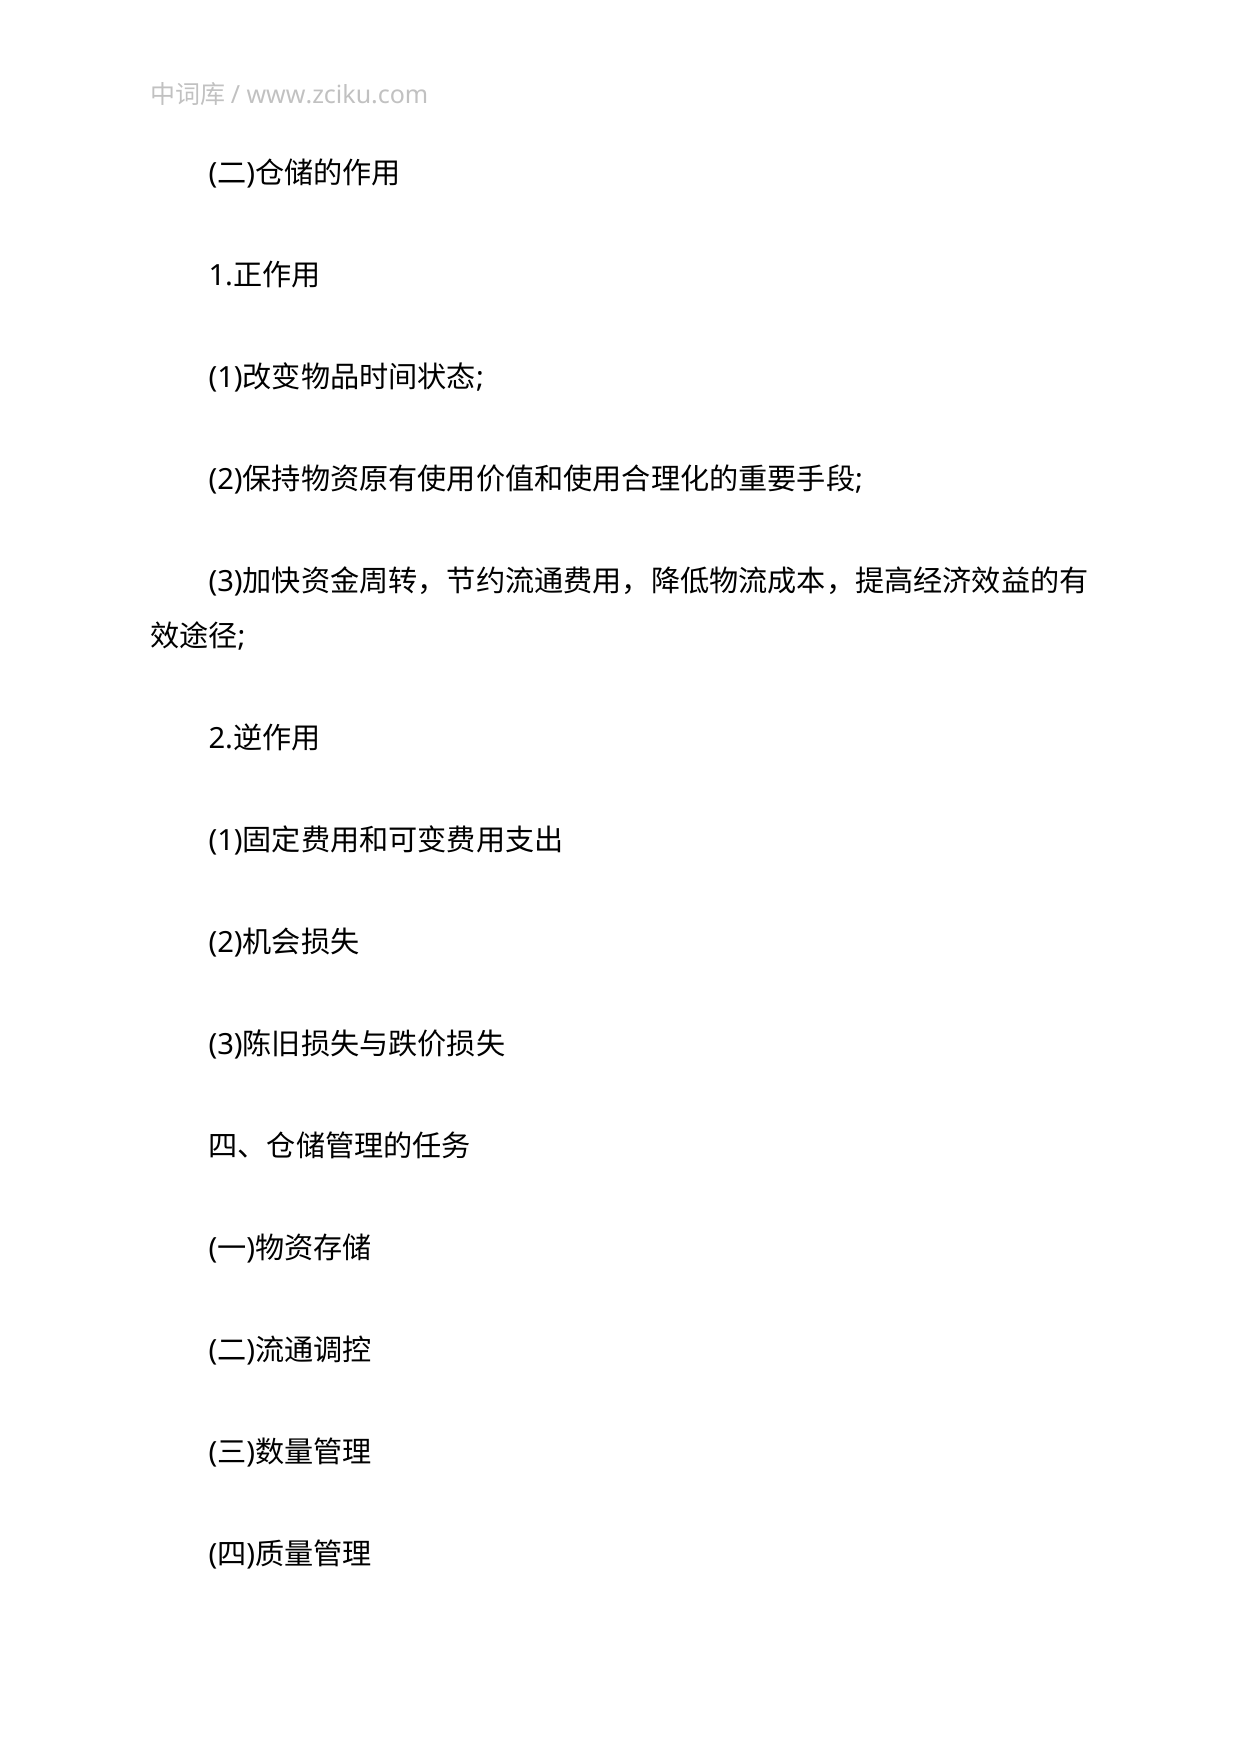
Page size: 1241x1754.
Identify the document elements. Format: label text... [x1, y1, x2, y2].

text (二)仓储的作用 [150, 150, 1090, 192]
text (2)保持物资原有使用价值和使用合理化的重要手段; [150, 456, 1090, 498]
text 1.正作用 [150, 252, 1090, 294]
text (1)固定费用和可变费用支出 [150, 817, 1090, 859]
text (2)机会损失 [150, 919, 1090, 961]
text (三)数量管理 [150, 1428, 1090, 1471]
text 2.逆作用 [150, 715, 1090, 757]
text (一)物资存储 [150, 1224, 1090, 1267]
text (四)质量管理 [150, 1531, 1090, 1573]
text (3)加快资金周转，节约流通费用，降低物流成本，提高经济效益的有效途径; [150, 558, 1090, 655]
text (二)流通调控 [150, 1327, 1090, 1369]
text 四、仓储管理的任务 [150, 1123, 1090, 1165]
text (3)陈旧损失与跌价损失 [150, 1021, 1090, 1063]
text (1)改变物品时间状态; [150, 354, 1090, 396]
